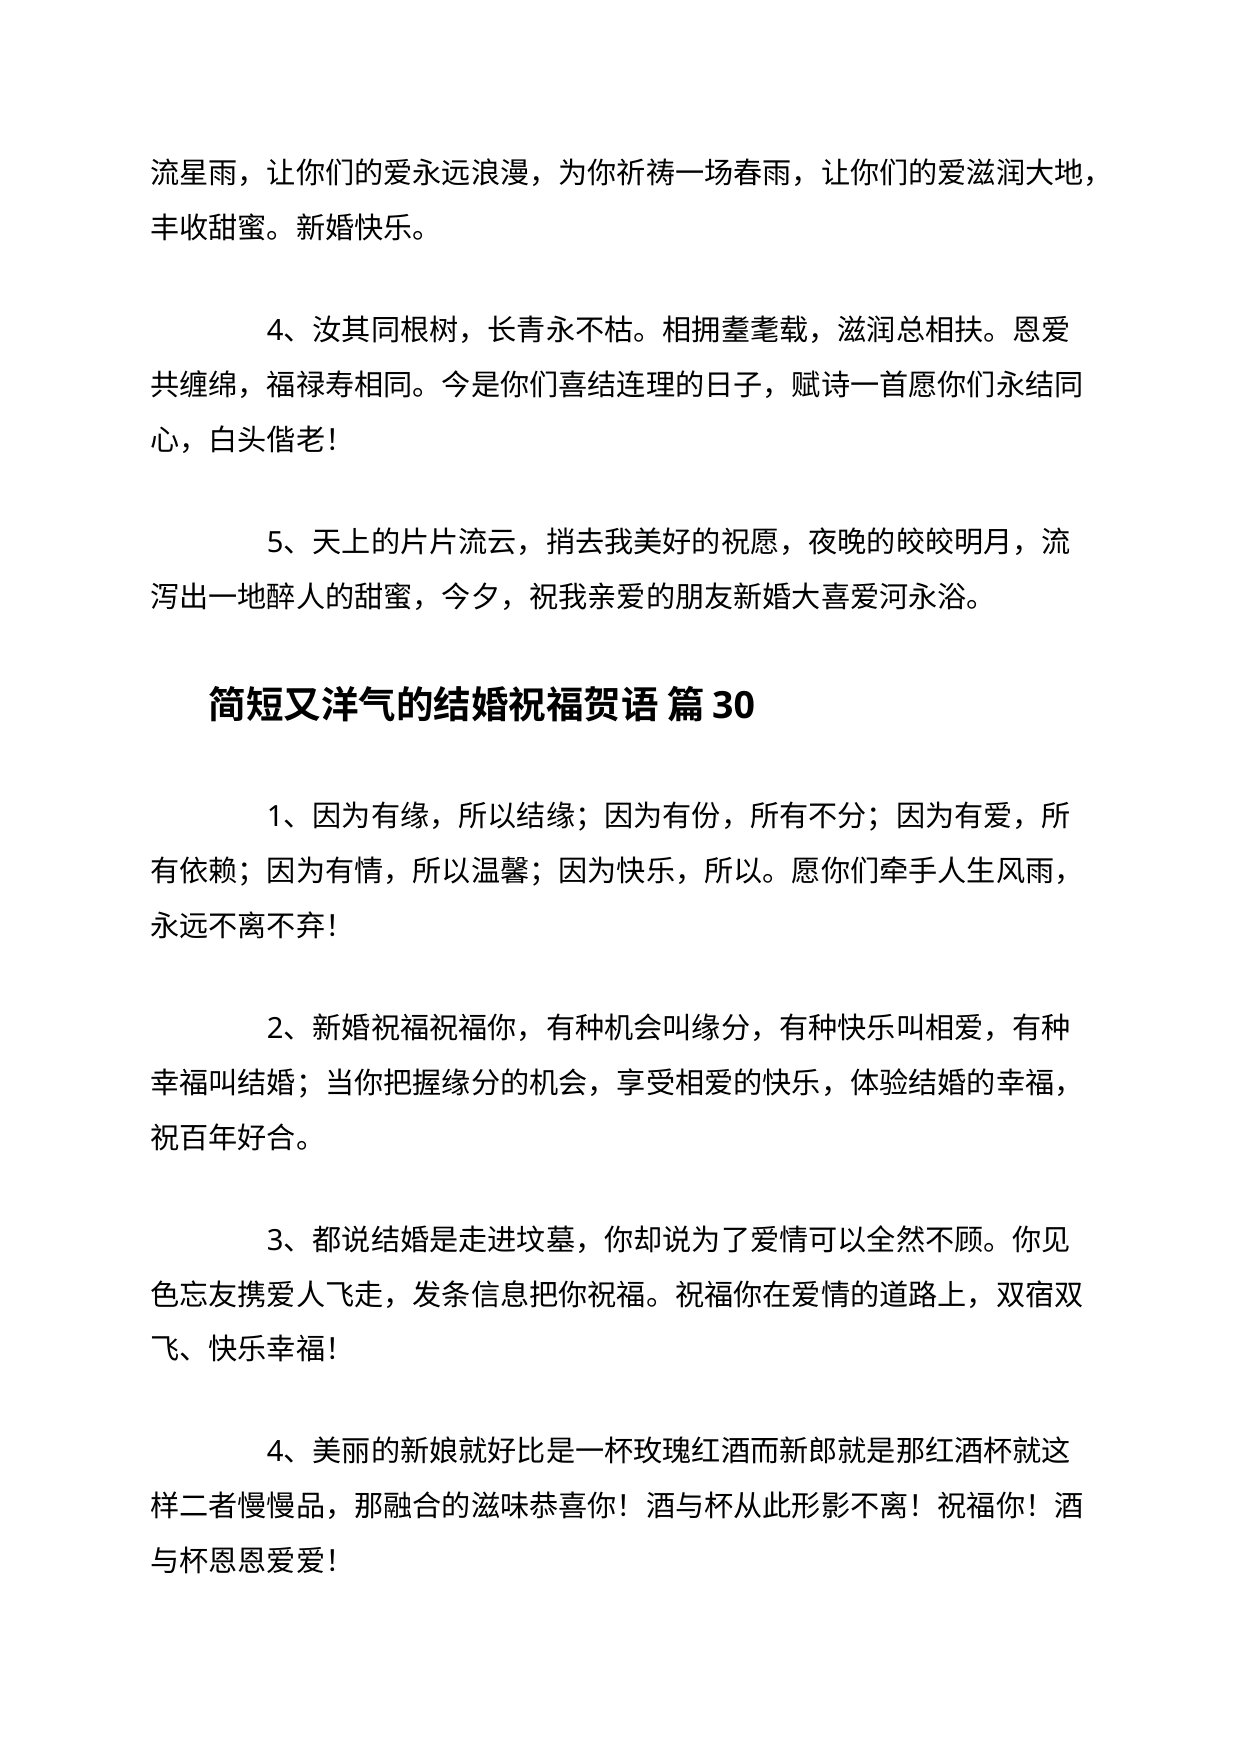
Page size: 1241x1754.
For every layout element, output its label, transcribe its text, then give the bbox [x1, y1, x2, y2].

text 4、美丽的新娘就好比是一杯玫瑰红酒而新郎就是那红酒杯就这样二者慢慢品，那融合的滋味恭喜你！酒与杯从此形影不离！祝福你！酒与杯恩恩爱爱！ [150, 1428, 1090, 1580]
text 2、新婚祝福祝福你，有种机会叫缘分，有种快乐叫相爱，有种幸福叫结婚；当你把握缘分的机会，享受相爱的快乐，体验结婚的幸福，祝百年好合。 [150, 1004, 1090, 1157]
text 4、汝其同根树，长青永不枯。相拥耋耄载，滋润总相扶。恩爱共缠绵，福禄寿相同。今是你们喜结连理的日子，赋诗一首愿你们永结同心，白头偕老！ [150, 307, 1090, 459]
text 简短又洋气的结婚祝福贺语 篇30 [150, 675, 1090, 729]
text 1、因为有缘，所以结缘；因为有份，所有不分；因为有爱，所有依赖；因为有情，所以温馨；因为快乐，所以。愿你们牵手人生风雨，永远不离不弃！ [150, 793, 1090, 945]
text 3、都说结婚是走进坟墓，你却说为了爱情可以全然不顾。你见色忘友携爱人飞走，发条信息把你祝福。祝福你在爱情的道路上，双宿双飞、快乐幸福！ [150, 1216, 1090, 1368]
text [150, 150, 1090, 247]
text 5、天上的片片流云，捎去我美好的祝愿，夜晚的皎皎明月，流泻出一地醉人的甜蜜，今夕，祝我亲爱的朋友新婚大喜爱河永浴。 [150, 518, 1090, 616]
